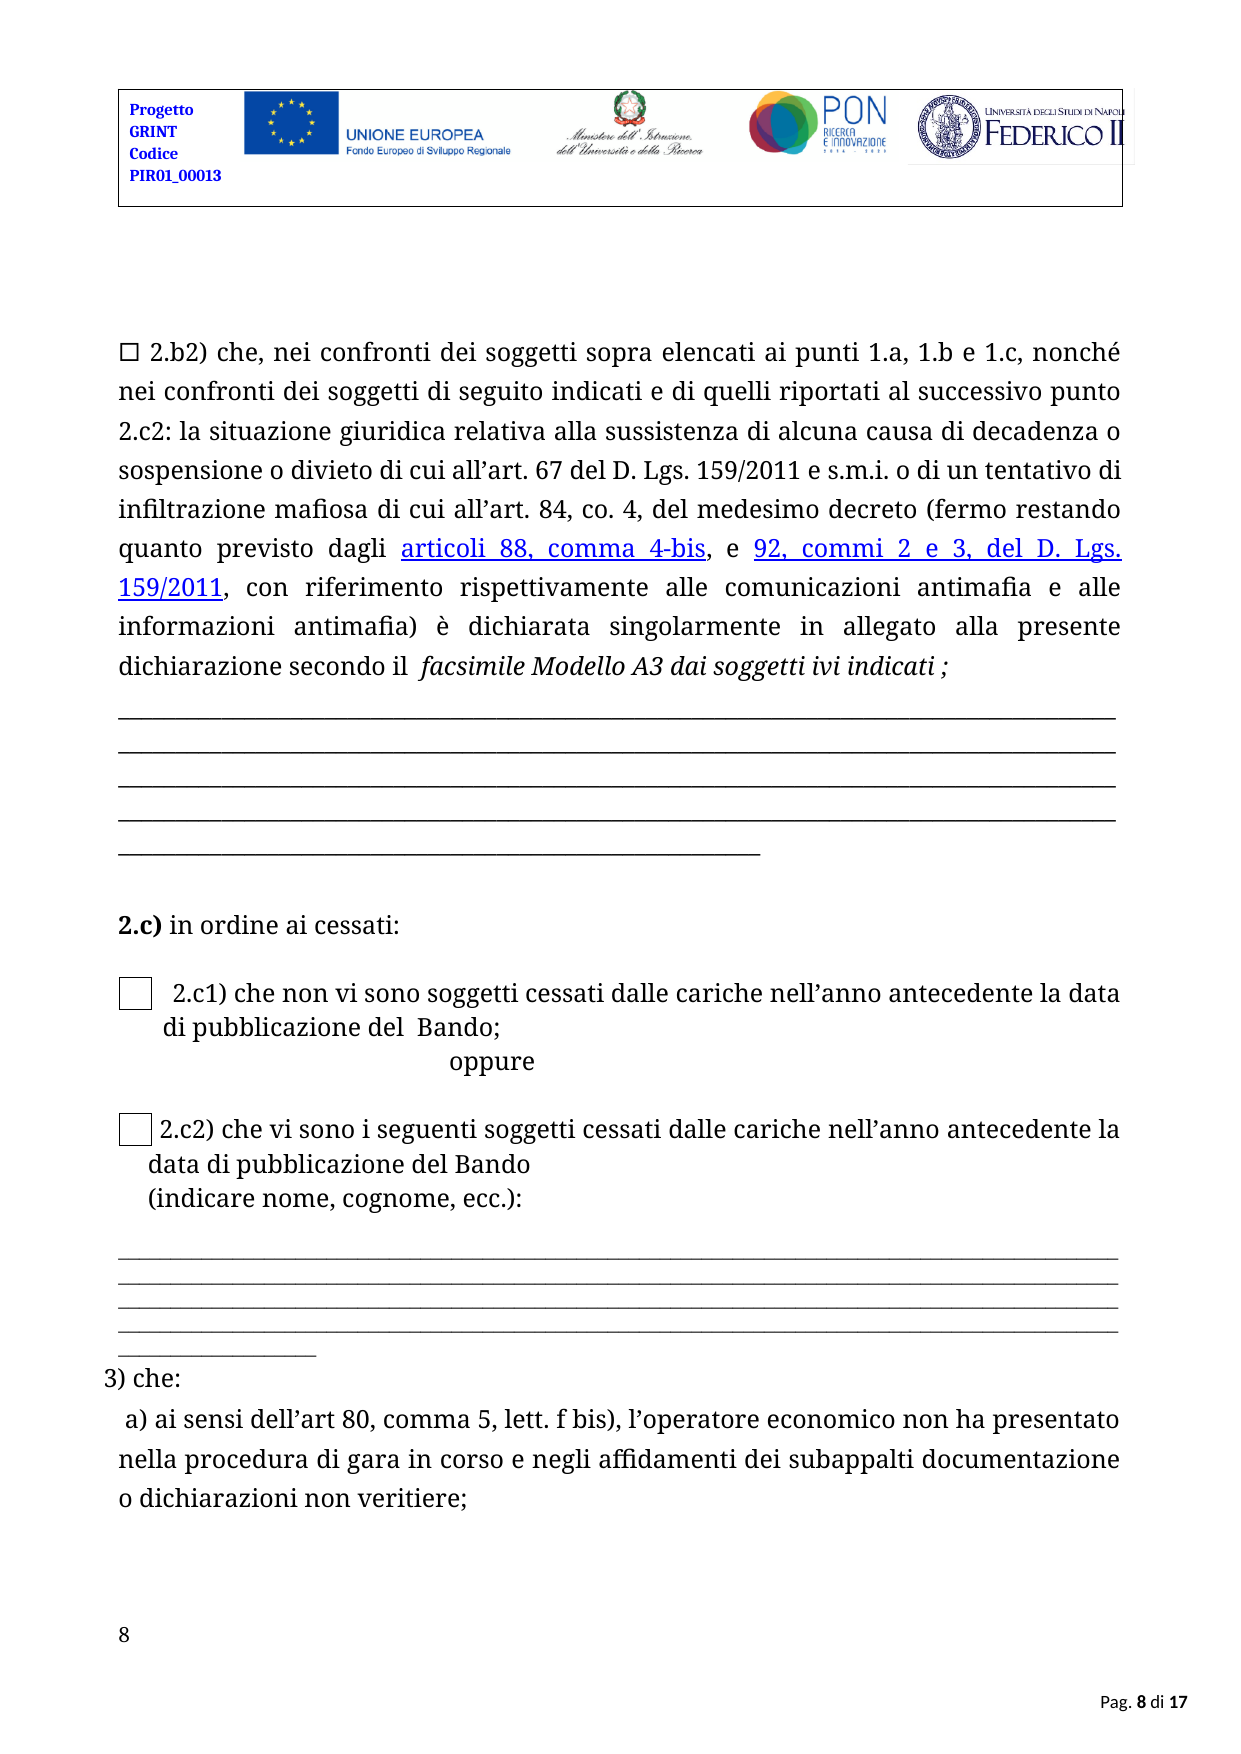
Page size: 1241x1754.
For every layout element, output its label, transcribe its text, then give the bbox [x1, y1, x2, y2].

picture [1123, 88, 1135, 165]
text ___________________________________________________________________________________________________________________________________________________________________________________________________________________________________________________________________________________________________________________________________________________________________________________________________________________ [118, 1238, 1122, 1359]
picture [240, 90, 899, 162]
text 2.c2) che vi sono i seguenti soggetti cessati dalle cariche nell’anno antecedente la data di pubblicazione del Bando [118, 1112, 1122, 1180]
text 2.c1) che non vi sono soggetti cessati dalle cariche nell’anno antecedente la data di pubblicazione del Bando; [118, 976, 1122, 1044]
text oppure [118, 1044, 1122, 1078]
text 3) che: [103, 1361, 1122, 1395]
text (indicare nome, cognome, ecc.): [148, 1180, 1122, 1214]
text a) ai sensi dell’art 80, comma 5, lett. f bis), l’operatore economico non ha presentato nella procedura di gara in corso e negli affidamenti dei subappalti documentazione o dichiarazioni non veritiere; [118, 1402, 1122, 1514]
picture [907, 90, 1122, 165]
text 2.b2) che, nei confronti dei soggetti sopra elencati ai punti 1.a, 1.b e 1.c, nonché nei confronti dei soggetti di seguito indicati e di quelli riportati al successivo punto 2.c2: la situazione giuridica relativa alla sussistenza di alcuna causa di decadenza o sospensione o divieto di cui all’art. 67 del D. Lgs. 159/2011 e s.m.i. o di un tentativo di infiltrazione mafiosa di cui all’art. 84, co. 4, del medesimo decreto (fermo restando quanto previsto dagli articoli 88, comma 4-bis, e 92, commi 2 e 3, del D. Lgs. 159/2011, con riferimento rispettivamente alle comunicazioni antimafia e alle informazioni antimafia) è dichiarata singolarmente in allegato alla presente dichiarazione secondo il facsimile Modello A3 dai soggetti ivi indicati ; [118, 335, 1122, 682]
text 2.c) in ordine ai cessati: [118, 908, 1122, 942]
text ____________________________________________________________________________________________________________________________________________________________________________________________________________________________________________________________________________________________________________________________________________________________________________________________________________________ [118, 689, 1122, 860]
